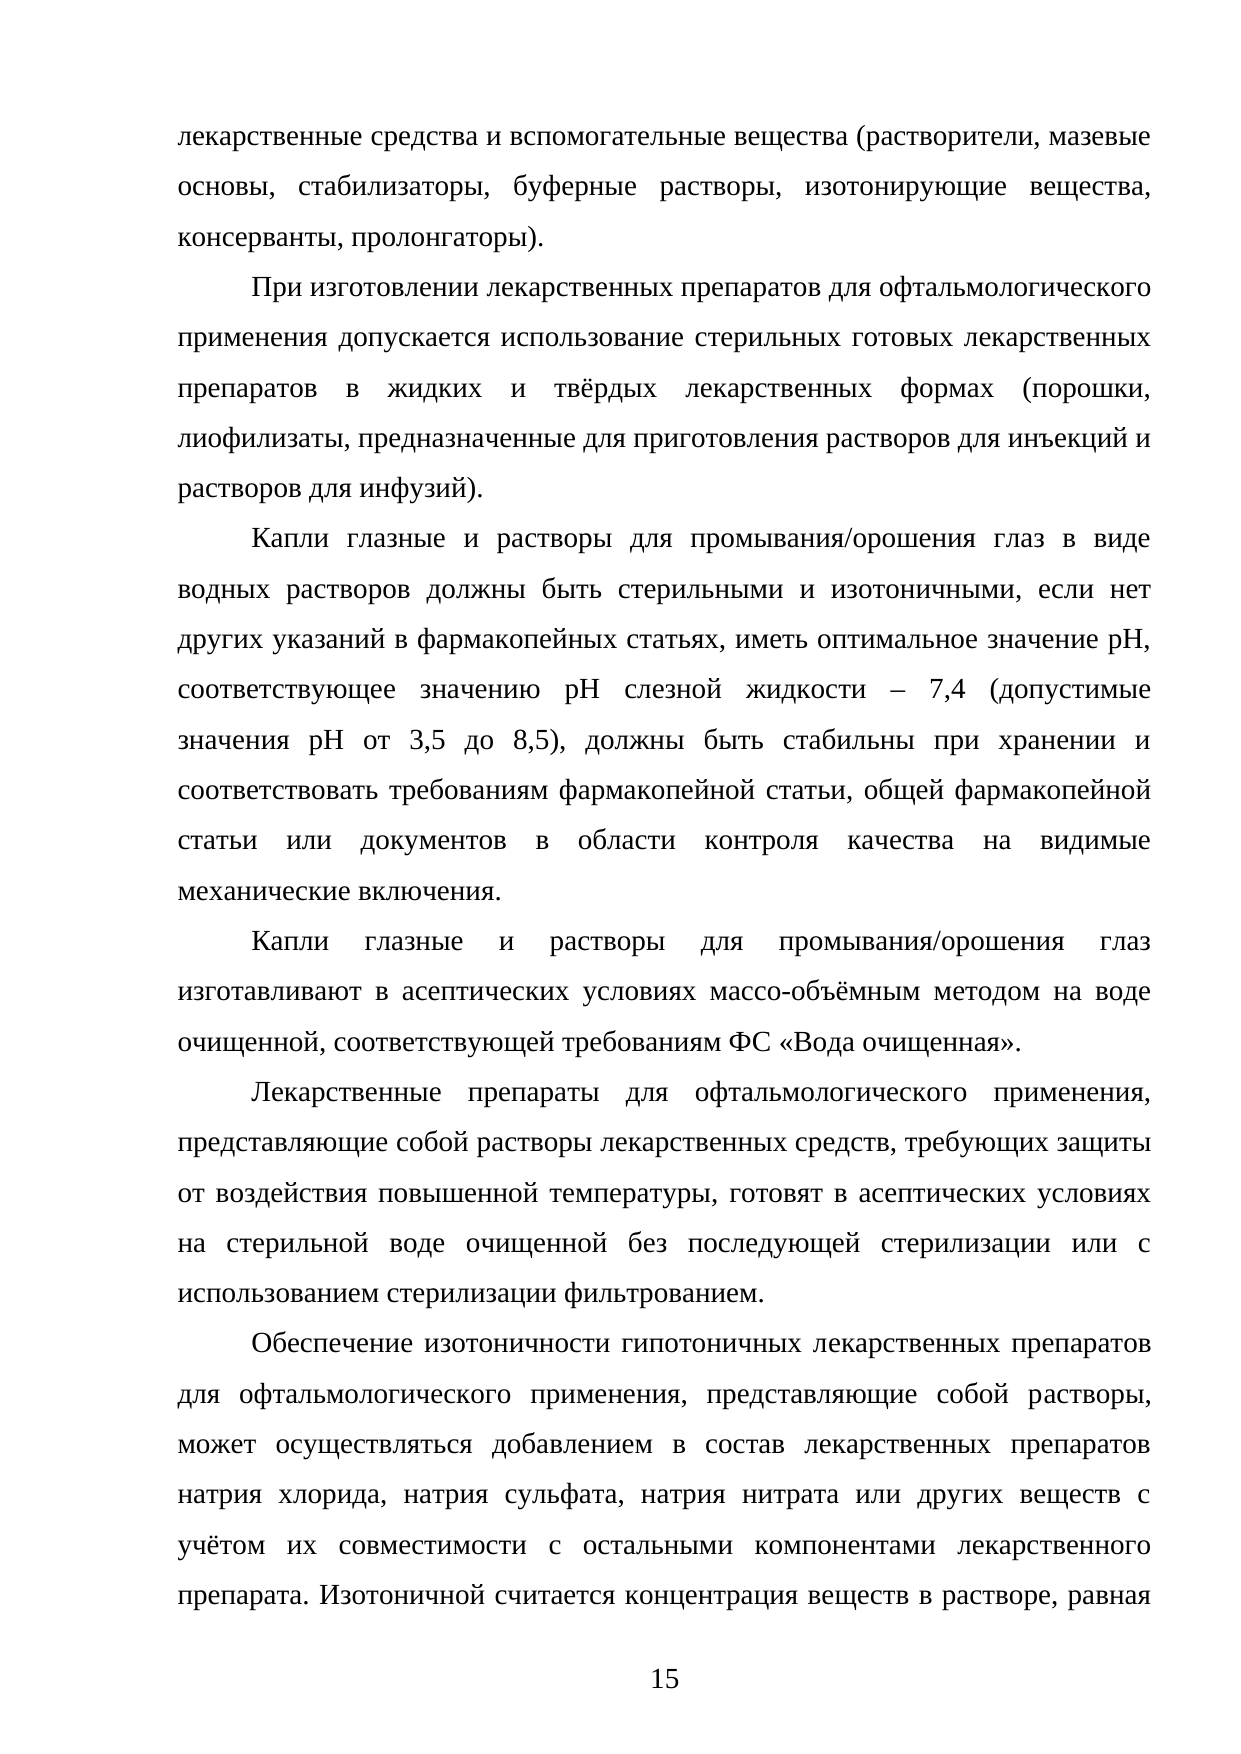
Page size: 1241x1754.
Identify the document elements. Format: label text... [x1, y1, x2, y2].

text Капли глазные и растворы для промывания/орошения глаз изготавливают в асептических условиях массо-объёмным методом на воде очищенной, соответствующей требованиям ФС «Вода очищенная». [177, 1007, 1152, 1057]
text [177, 118, 1152, 252]
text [177, 1326, 1152, 1611]
text Капли глазные и растворы для промывания/орошения глаз изготавливают в асептических условиях массо-объёмным методом на воде очищенной, соответствующей требованиям ФС «Вода очищенная». [177, 923, 1152, 974]
text При изготовлении лекарственных препаратов для офтальмологического применения допускается использование стерильных готовых лекарственных препаратов в жидких и твёрдых лекарственных формах (порошки, лиофилизаты, предназначенные для приготовления растворов для инъекций и растворов для инфузий). [177, 269, 1152, 504]
text Капли глазные и растворы для промывания/орошения глаз в виде водных растворов должны быть стерильными и изотоничными, если нет других указаний в фармакопейных статьях, иметь оптимальное значение pH, соответствующее значению pH слезной жидкости – 7,4 (допустимые значения pH от 3,5 до 8,5), должны быть стабильны при хранении и соответствовать требованиям фармакопейной статьи, общей фармакопейной статьи или документов в области контроля качества на видимые механические включения. [177, 521, 1152, 906]
text Лекарственные препараты для офтальмологического применения, представляющие собой растворы лекарственных средств, требующих защиты от воздействия повышенной температуры, готовят в асептических условиях на стерильной воде очищенной без последующей стерилизации или с использованием стерилизации фильтрованием. [177, 1074, 1152, 1309]
